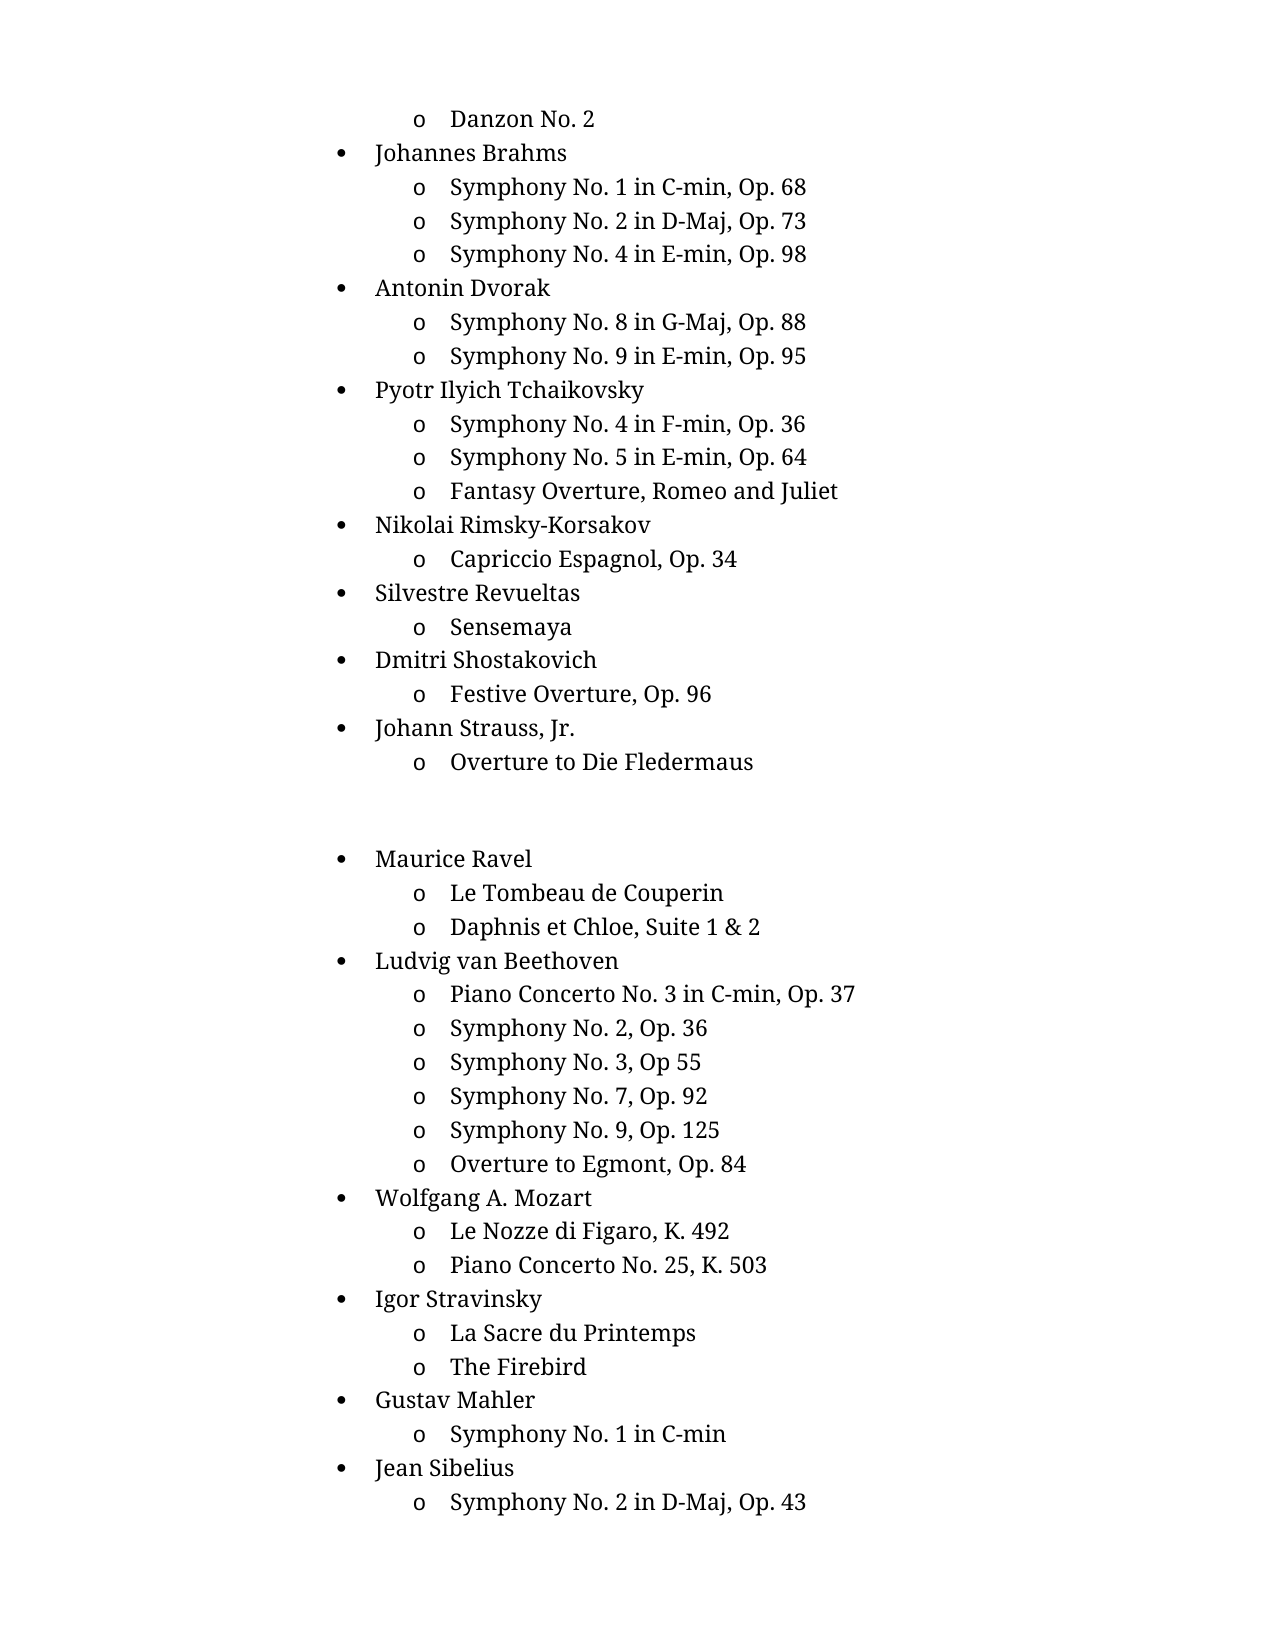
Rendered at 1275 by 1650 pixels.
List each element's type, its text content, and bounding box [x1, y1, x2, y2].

list Symphony No. 4 in E-min, Op. 98 [412, 238, 1125, 270]
list Symphony No. 3, Op 55 [412, 1046, 1125, 1077]
list Symphony No. 5 in E-min, Op. 64 [412, 441, 1125, 473]
list Fantasy Overture, Romeo and Juliet [412, 475, 1125, 507]
list Le Tombeau de Couperin [412, 877, 1125, 908]
list Overture to Egmont, Op. 84 [412, 1148, 1125, 1179]
list Pyotr Ilyich Tchaikovsky [337, 374, 1125, 405]
list Silvestre Revueltas [337, 577, 1125, 608]
list Symphony No. 4 in F-min, Op. 36 [412, 407, 1125, 439]
list Symphony No. 9, Op. 125 [412, 1114, 1125, 1145]
list La Sacre du Printemps [412, 1317, 1125, 1348]
list Piano Concerto No. 3 in C-min, Op. 37 [412, 978, 1125, 1010]
list Daphnis et Chloe, Suite 1 & 2 [412, 911, 1125, 942]
list Wolfgang A. Mozart [337, 1181, 1125, 1213]
list Danzon No. 2 [412, 103, 1125, 134]
list Symphony No. 8 in G-Maj, Op. 88 [412, 306, 1125, 337]
list Le Nozze di Figaro, K. 492 [412, 1215, 1125, 1247]
list Johann Strauss, Jr. [337, 712, 1125, 743]
list Symphony No. 1 in C-min [412, 1418, 1125, 1449]
list Piano Concerto No. 25, K. 503 [412, 1249, 1125, 1280]
list Symphony No. 9 in E-min, Op. 95 [412, 340, 1125, 371]
list Symphony No. 2, Op. 36 [412, 1012, 1125, 1043]
list Antonin Dvorak [337, 272, 1125, 303]
list Igor Stravinsky [337, 1283, 1125, 1314]
list Symphony No. 2 in D-Maj, Op. 73 [412, 204, 1125, 236]
list The Firebird [412, 1351, 1125, 1382]
list Symphony No. 1 in C-min, Op. 68 [412, 171, 1125, 202]
list Symphony No. 7, Op. 92 [412, 1080, 1125, 1111]
list Maurice Ravel [337, 843, 1125, 874]
list Capriccio Espagnol, Op. 34 [412, 543, 1125, 574]
list Overture to Die Fledermaus [412, 746, 1125, 777]
list Sensemaya [412, 610, 1125, 642]
list Johannes Brahms [337, 137, 1125, 168]
list Nikolai Rimsky-Korsakov [337, 509, 1125, 540]
list Festive Overture, Op. 96 [412, 678, 1125, 709]
list Symphony No. 2 in D-Maj, Op. 43 [412, 1486, 1125, 1517]
list Dmitri Shostakovich [337, 644, 1125, 676]
list Gustav Mahler [337, 1384, 1125, 1416]
list Jean Sibelius [337, 1452, 1125, 1483]
list Ludvig van Beethoven [337, 944, 1125, 976]
